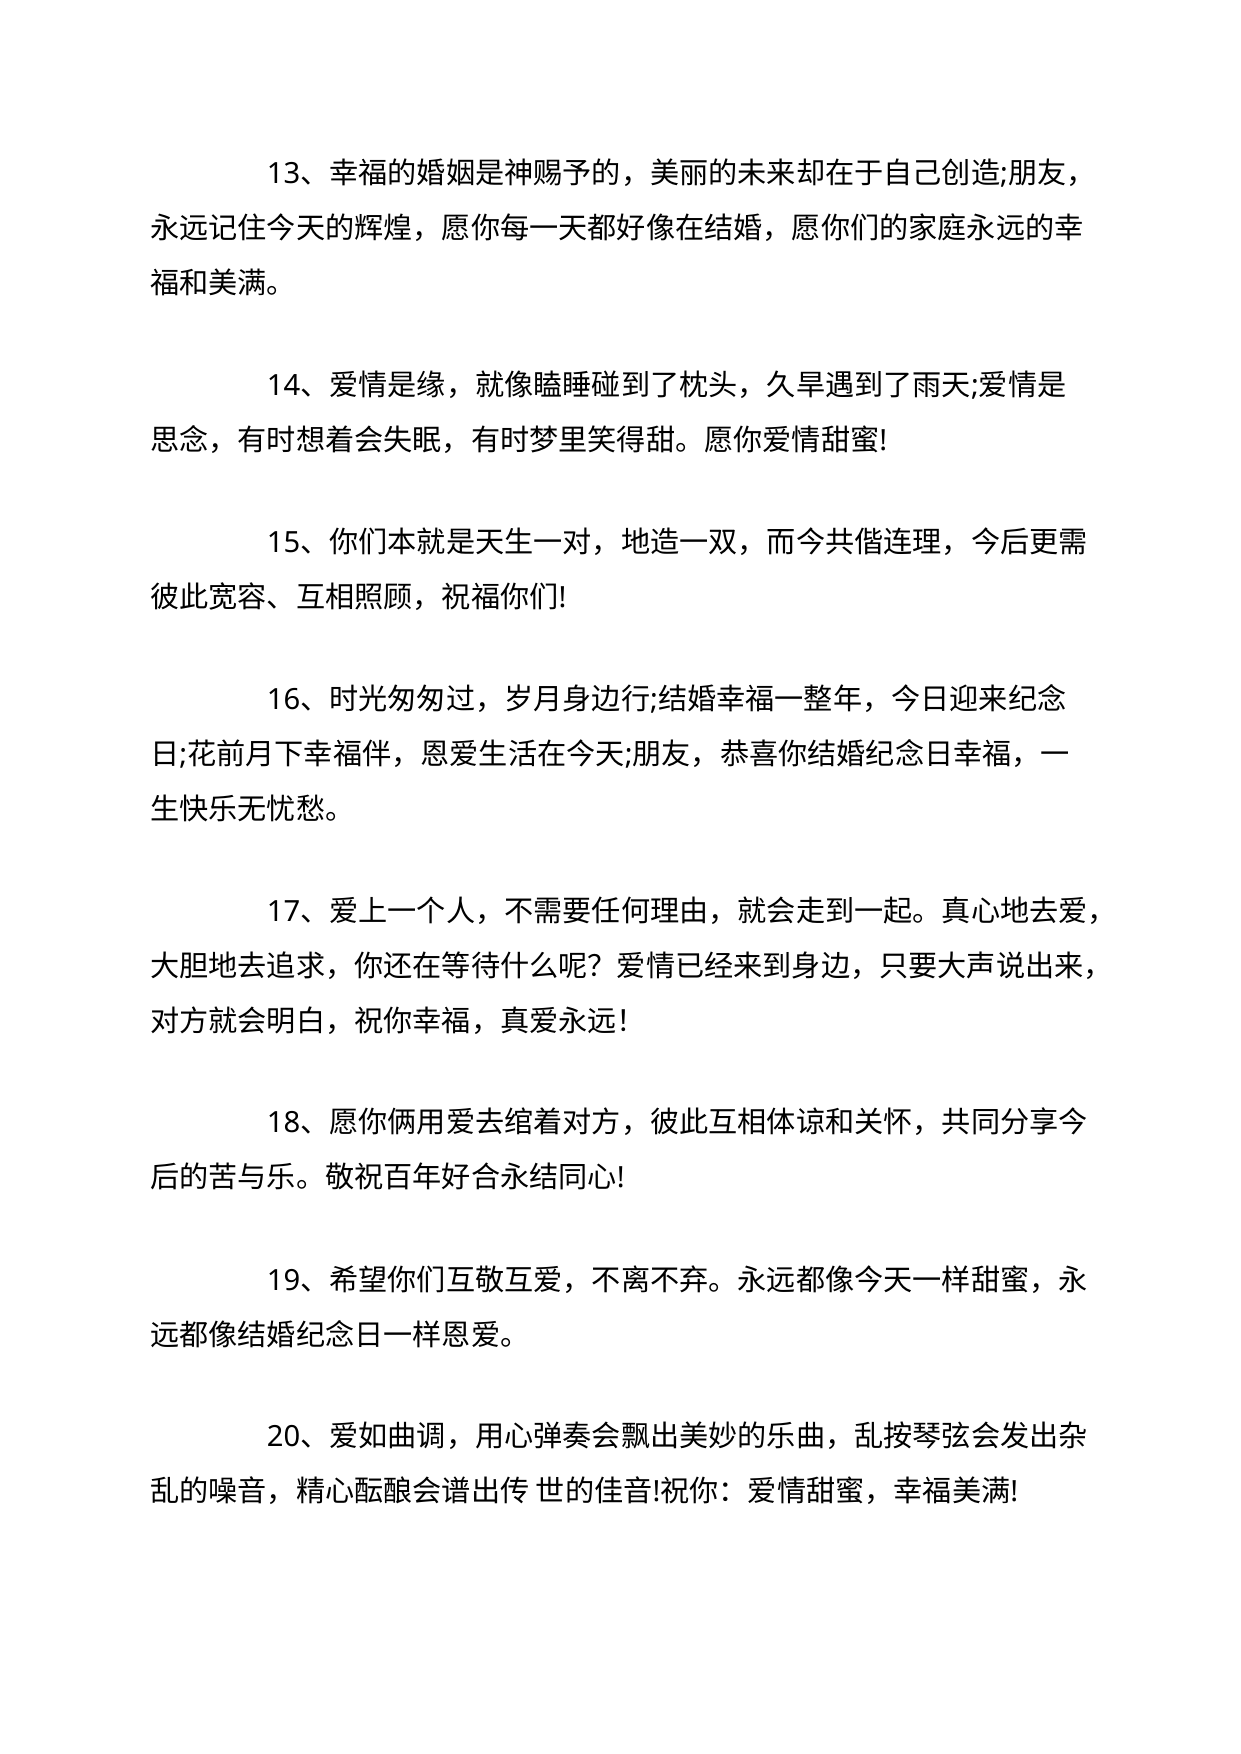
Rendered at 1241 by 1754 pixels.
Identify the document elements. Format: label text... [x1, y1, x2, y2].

text 13、幸福的婚姻是神赐予的，美丽的未来却在于自己创造;朋友，永远记住今天的辉煌，愿你每一天都好像在结婚，愿你们的家庭永远的幸福和美满。 [150, 150, 1090, 302]
text 17、爱上一个人，不需要任何理由，就会走到一起。真心地去爱，大胆地去追求，你还在等待什么呢？爱情已经来到身边，只要大声说出来，对方就会明白，祝你幸福，真爱永远！ [150, 887, 1090, 1039]
text 19、希望你们互敬互爱，不离不弃。永远都像今天一样甜蜜，永远都像结婚纪念日一样恩爱。 [150, 1256, 1090, 1353]
text 14、爱情是缘，就像瞌睡碰到了枕头，久旱遇到了雨天;爱情是思念，有时想着会失眠，有时梦里笑得甜。愿你爱情甜蜜! [150, 362, 1090, 459]
text 18、愿你俩用爱去绾着对方，彼此互相体谅和关怀，共同分享今后的苦与乐。敬祝百年好合永结同心! [150, 1099, 1090, 1196]
text 20、爱如曲调，用心弹奏会飘出美妙的乐曲，乱按琴弦会发出杂乱的噪音，精心酝酿会谱出传 世的佳音!祝你：爱情甜蜜，幸福美满! [150, 1413, 1090, 1510]
text 15、你们本就是天生一对，地造一双，而今共偕连理，今后更需彼此宽容、互相照顾，祝福你们! [150, 519, 1090, 616]
text 16、时光匆匆过，岁月身边行;结婚幸福一整年，今日迎来纪念日;花前月下幸福伴，恩爱生活在今天;朋友，恭喜你结婚纪念日幸福，一生快乐无忧愁。 [150, 676, 1090, 828]
